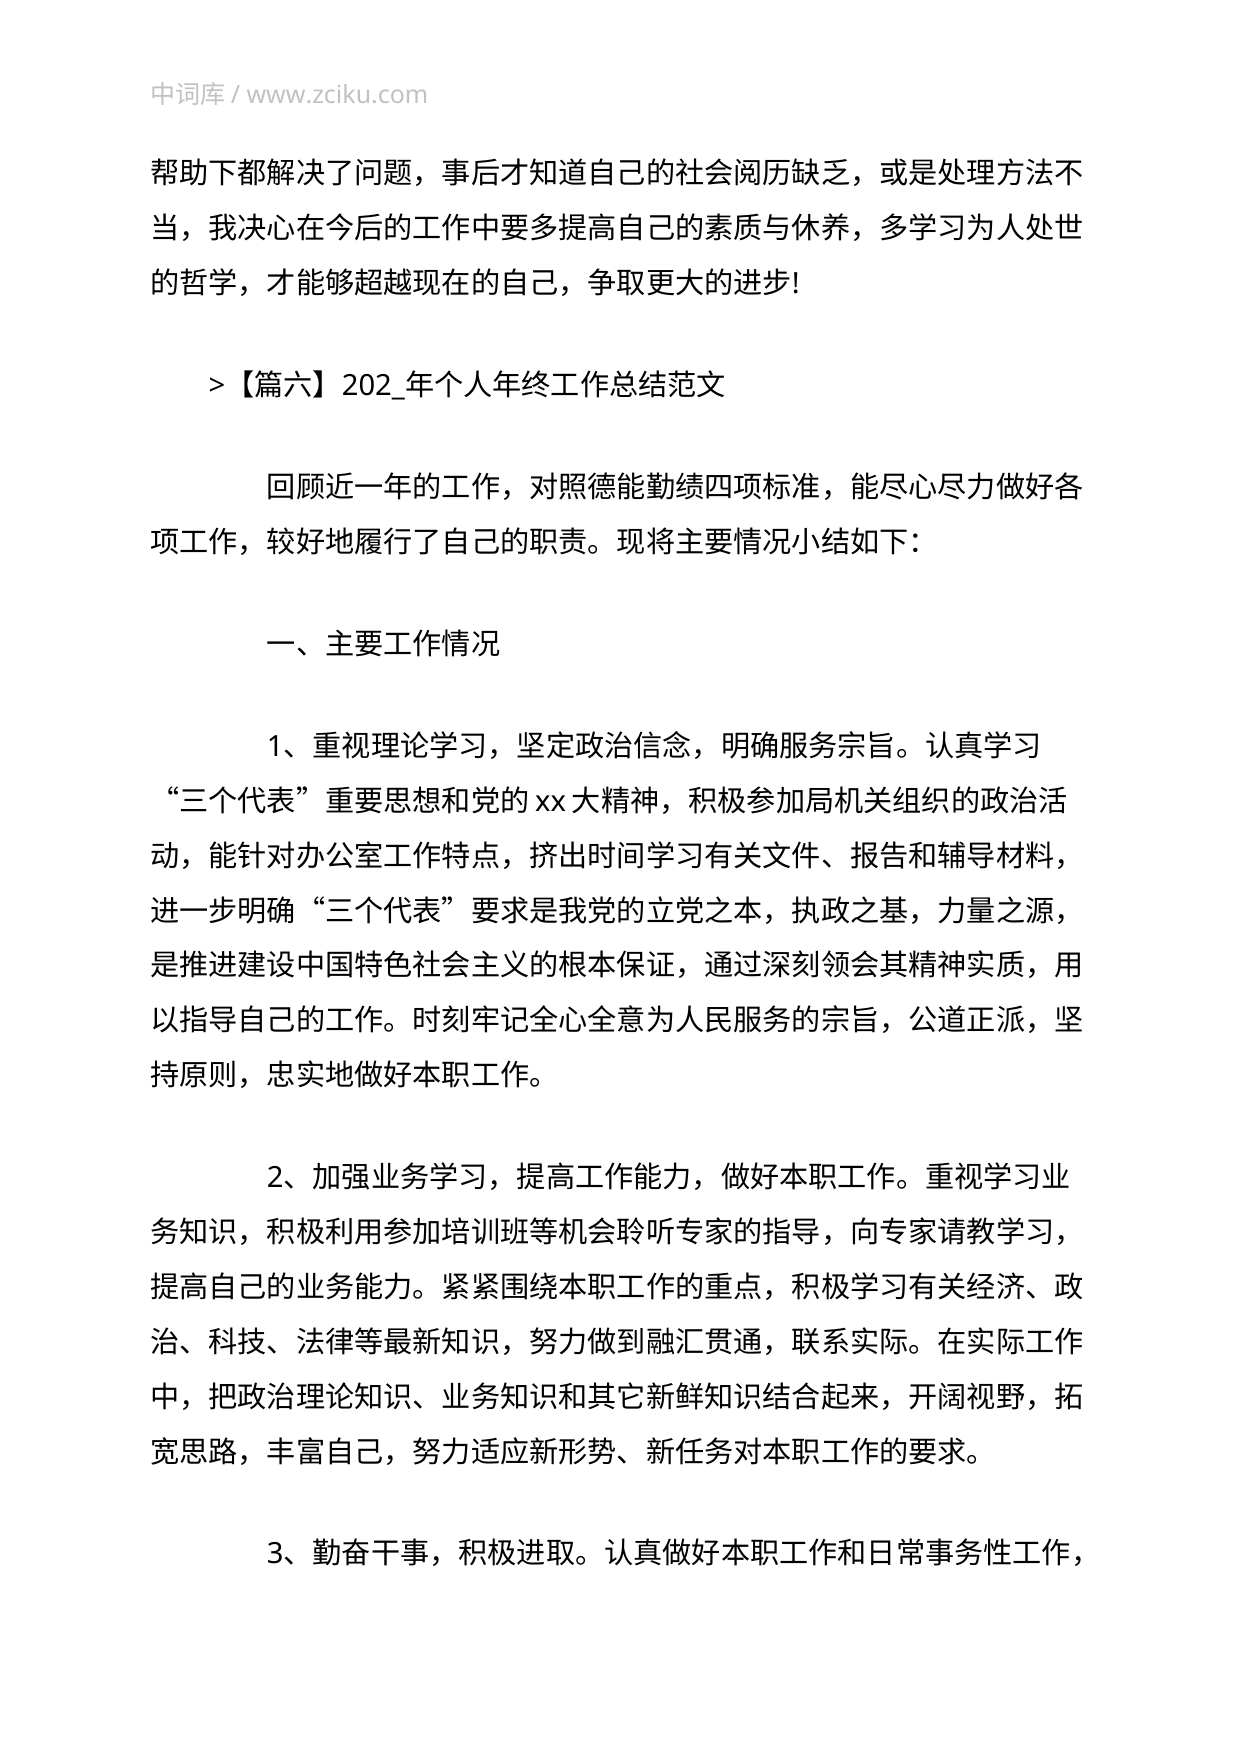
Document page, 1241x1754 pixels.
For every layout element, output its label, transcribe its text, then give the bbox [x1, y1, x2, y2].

text 1、重视理论学习，坚定政治信念，明确服务宗旨。认真学习“三个代表”重要思想和党的xx大精神，积极参加局机关组织的政治活动，能针对办公室工作特点，挤出时间学习有关文件、报告和辅导材料，进一步明确“三个代表”要求是我党的立党之本，执政之基，力量之源，是推进建设中国特色社会主义的根本保证，通过深刻领会其精神实质，用以指导自己的工作。时刻牢记全心全意为人民服务的宗旨，公道正派，坚持原则，忠实地做好本职工作。 [150, 722, 1090, 1094]
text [150, 150, 1090, 302]
text 2、加强业务学习，提高工作能力，做好本职工作。重视学习业务知识，积极利用参加培训班等机会聆听专家的指导，向专家请教学习，提高自己的业务能力。紧紧围绕本职工作的重点，积极学习有关经济、政治、科技、法律等最新知识，努力做到融汇贯通，联系实际。在实际工作中，把政治理论知识、业务知识和其它新鲜知识结合起来，开阔视野，拓宽思路，丰富自己，努力适应新形势、新任务对本职工作的要求。 [150, 1153, 1090, 1470]
text >【篇六】202_年个人年终工作总结范文 [150, 362, 1090, 404]
text 一、主要工作情况 [150, 620, 1090, 663]
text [150, 1530, 1090, 1572]
text 回顾近一年的工作，对照德能勤绩四项标准，能尽心尽力做好各项工作，较好地履行了自己的职责。现将主要情况小结如下： [150, 464, 1090, 561]
